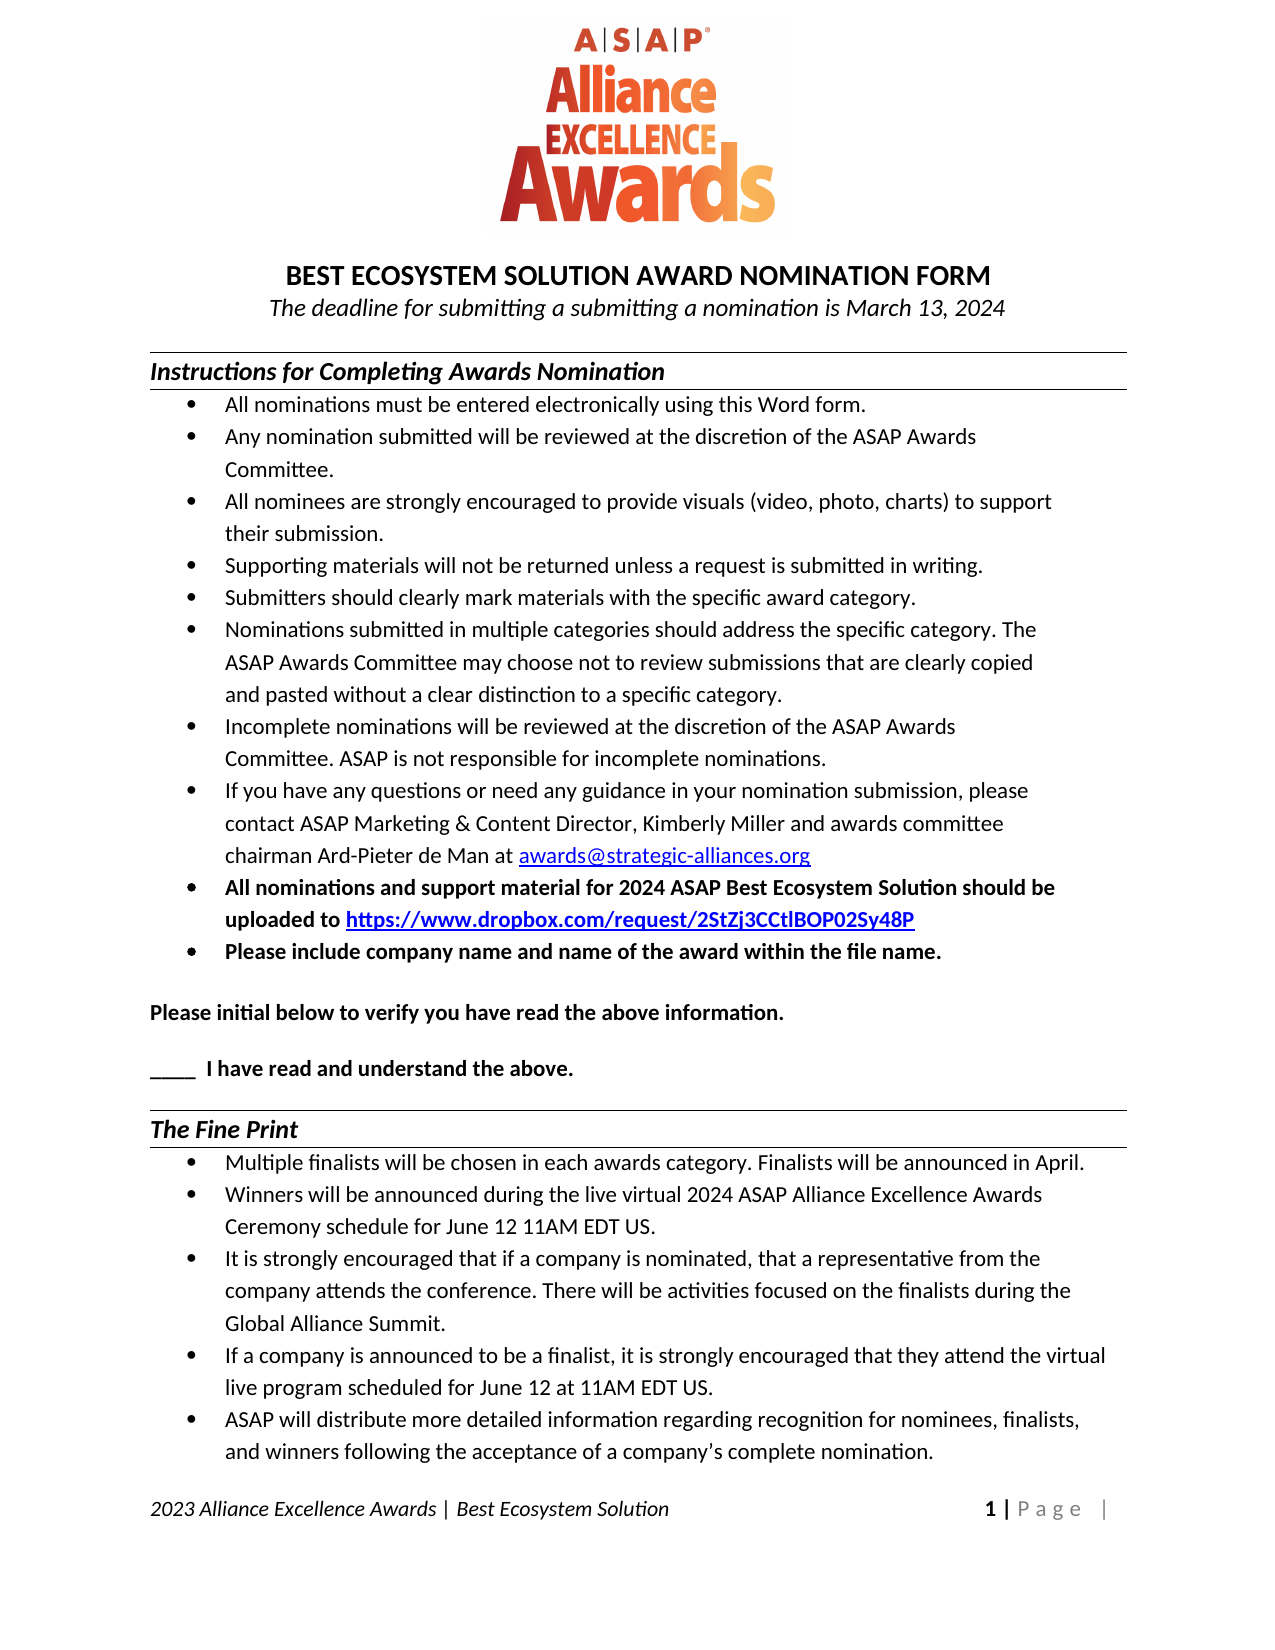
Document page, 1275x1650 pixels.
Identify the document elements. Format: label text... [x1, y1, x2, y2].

list Incomplete nominations will be reviewed at the discretion of the ASAP Awards Committee. ASAP is not responsible for incomplete nominations. [187, 712, 1058, 772]
list All nominations and support material for 2024 ASAP Best Ecosystem Solution should be uploaded to https://www.dropbox.com/request/2StZj3CCtlBOP02Sy48P [187, 873, 1058, 933]
list All nominations must be entered electronically using this Word form. [187, 390, 1058, 418]
text BEST ECOSYSTEM SOLUTION AWARD NOMINATION FORM [150, 257, 1127, 292]
list All nominees are strongly encouraged to provide visuals (video, photo, charts) to support their submission. [187, 487, 1058, 547]
list If you have any questions or need any guidance in your nomination submission, please contact ASAP Marketing & Content Director, Kimberly Miller and awards committee chairman Ard-Pieter de Man at awards@strategic-alliances.org [187, 777, 1058, 869]
text The Fine Print [150, 1111, 1127, 1147]
text ____ I have read and understand the above. [150, 1054, 1127, 1082]
list Submitters should clearly mark materials with the specific award category. [187, 583, 1058, 611]
list Please include company name and name of the award within the file name. [187, 937, 1058, 966]
list Multiple finalists will be chosen in each awards category. Finalists will be announced in April. [187, 1148, 1119, 1176]
text Instructions for Completing Awards Nomination [150, 353, 1127, 389]
list Any nomination submitted will be reviewed at the discretion of the ASAP Awards Committee. [187, 422, 1058, 483]
list ASAP will distribute more detailed information regarding recognition for nominees, finalists, and winners following the acceptance of a company’s complete nomination. [187, 1405, 1119, 1466]
list Nominations submitted in multiple categories should address the specific category. The ASAP Awards Committee may choose not to review submissions that are clearly copied and pasted without a clear distinction to a specific category. [187, 616, 1058, 708]
picture [486, 16, 789, 234]
list If a company is announced to be a finalist, it is strongly encouraged that they attend the virtual live program scheduled for June 12 at 11AM EDT US. [187, 1341, 1119, 1401]
list Winners will be announced during the live virtual 2024 ASAP Alliance Excellence Awards Ceremony schedule for June 12 11AM EDT US. [187, 1180, 1119, 1240]
list It is strongly encouraged that if a company is nominated, that a representative from the company attends the conference. There will be activities focused on the finalists during the Global Alliance Summit. [187, 1244, 1119, 1337]
text The deadline for submitting a submitting a nomination is March 13, 2024 [150, 292, 1127, 323]
list Supporting materials will not be returned unless a request is submitted in writing. [187, 551, 1058, 579]
text Please initial below to verify you have read the above information. [150, 998, 1127, 1026]
